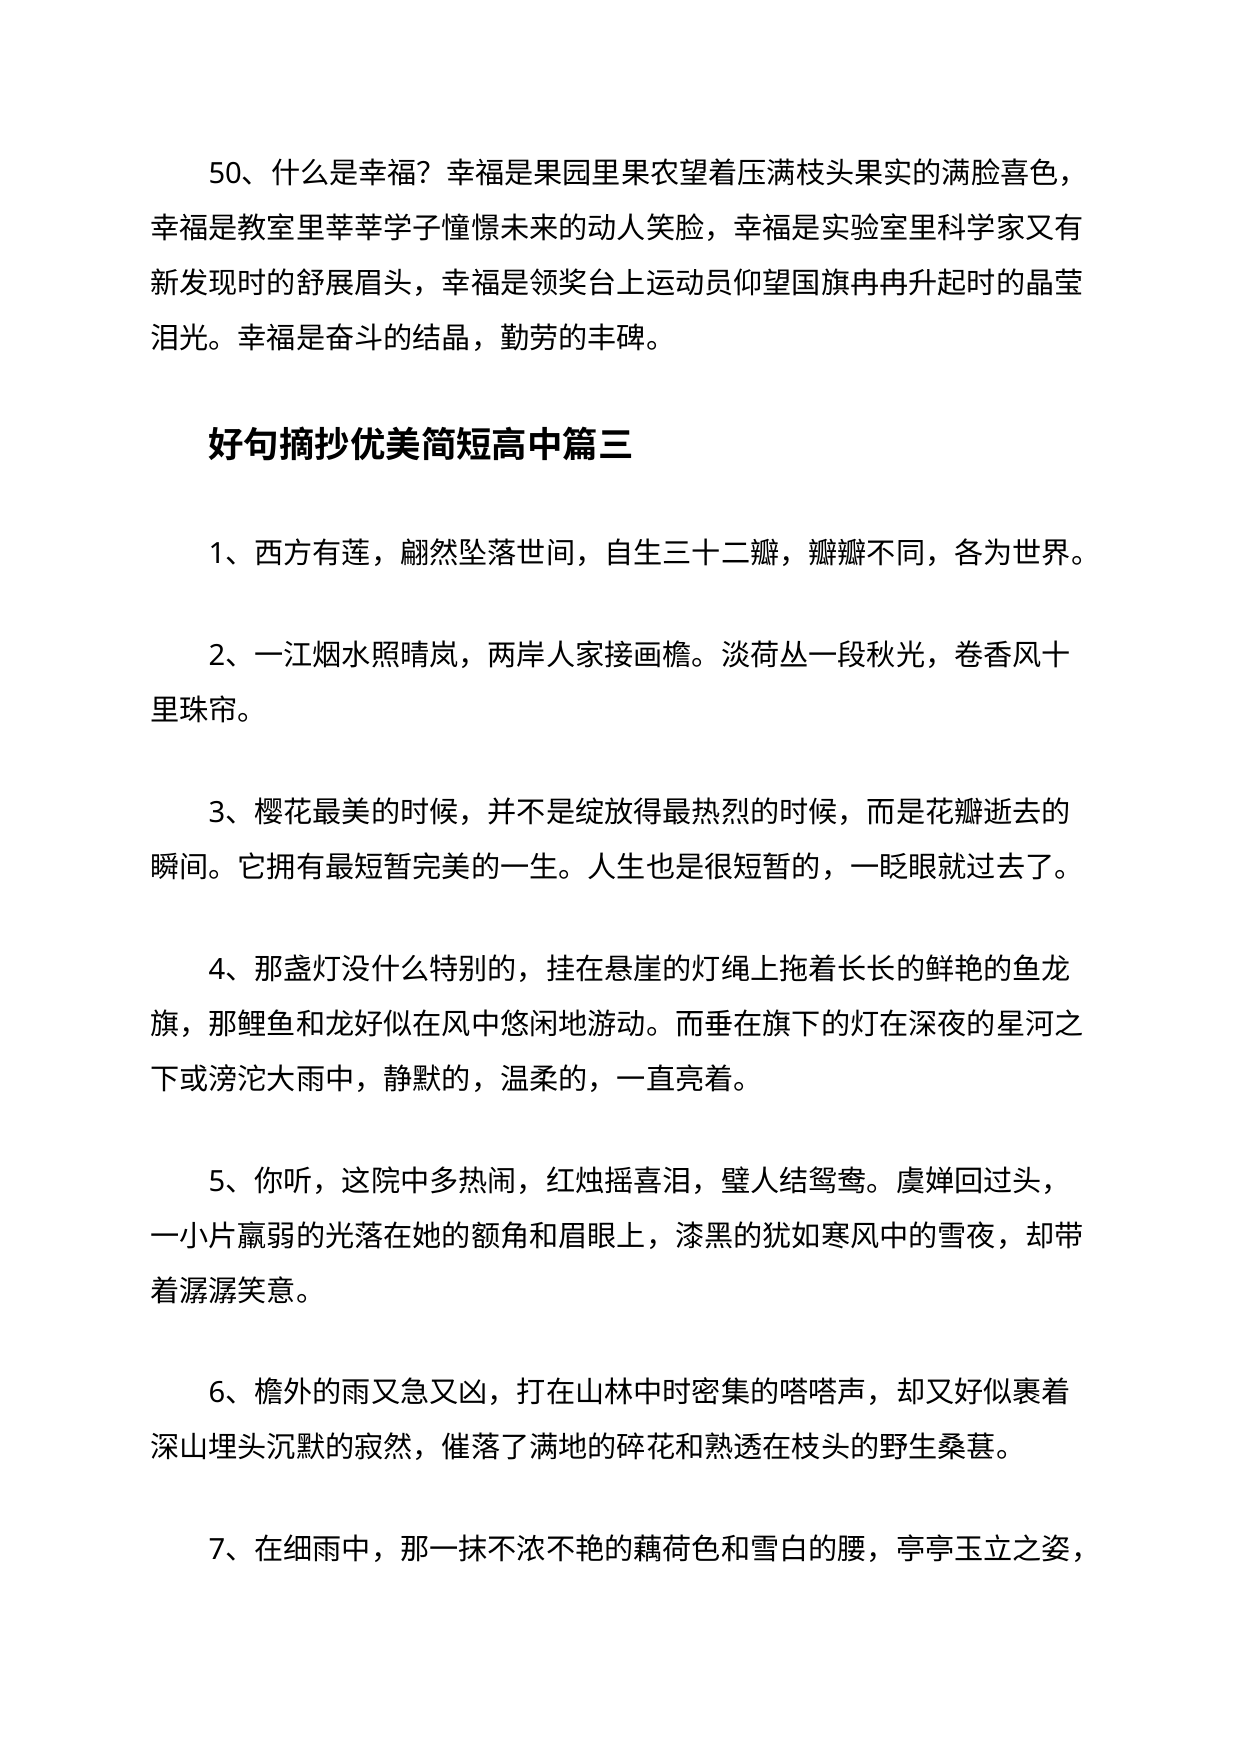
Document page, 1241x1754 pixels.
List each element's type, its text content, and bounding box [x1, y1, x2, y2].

text 4、那盏灯没什么特别的，挂在悬崖的灯绳上拖着长长的鲜艳的鱼龙旗，那鲤鱼和龙好似在风中悠闲地游动。而垂在旗下的灯在深夜的星河之下或滂沱大雨中，静默的，温柔的，一直亮着。 [150, 946, 1090, 1098]
text 好句摘抄优美简短高中篇三 [150, 417, 1090, 468]
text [150, 1526, 1090, 1568]
text 6、檐外的雨又急又凶，打在山林中时密集的嗒嗒声，却又好似裹着深山埋头沉默的寂然，催落了满地的碎花和熟透在枝头的野生桑葚。 [150, 1369, 1090, 1466]
text 2、一江烟水照晴岚，两岸人家接画檐。淡荷丛一段秋光，卷香风十里珠帘。 [150, 632, 1090, 729]
text 5、你听，这院中多热闹，红烛摇喜泪，璧人结鸳鸯。虞婵回过头，一小片羸弱的光落在她的额角和眉眼上，漆黑的犹如寒风中的雪夜，却带着潺潺笑意。 [150, 1157, 1090, 1309]
text 3、樱花最美的时候，并不是绽放得最热烈的时候，而是花瓣逝去的瞬间。它拥有最短暂完美的一生。人生也是很短暂的，一眨眼就过去了。 [150, 789, 1090, 886]
text 1、西方有莲，翩然坠落世间，自生三十二瓣，瓣瓣不同，各为世界。 [150, 530, 1090, 572]
text 50、什么是幸福？幸福是果园里果农望着压满枝头果实的满脸喜色，幸福是教室里莘莘学子憧憬未来的动人笑脸，幸福是实验室里科学家又有新发现时的舒展眉头，幸福是领奖台上运动员仰望国旗冉冉升起时的晶莹泪光。幸福是奋斗的结晶，勤劳的丰碑。 [150, 150, 1090, 357]
